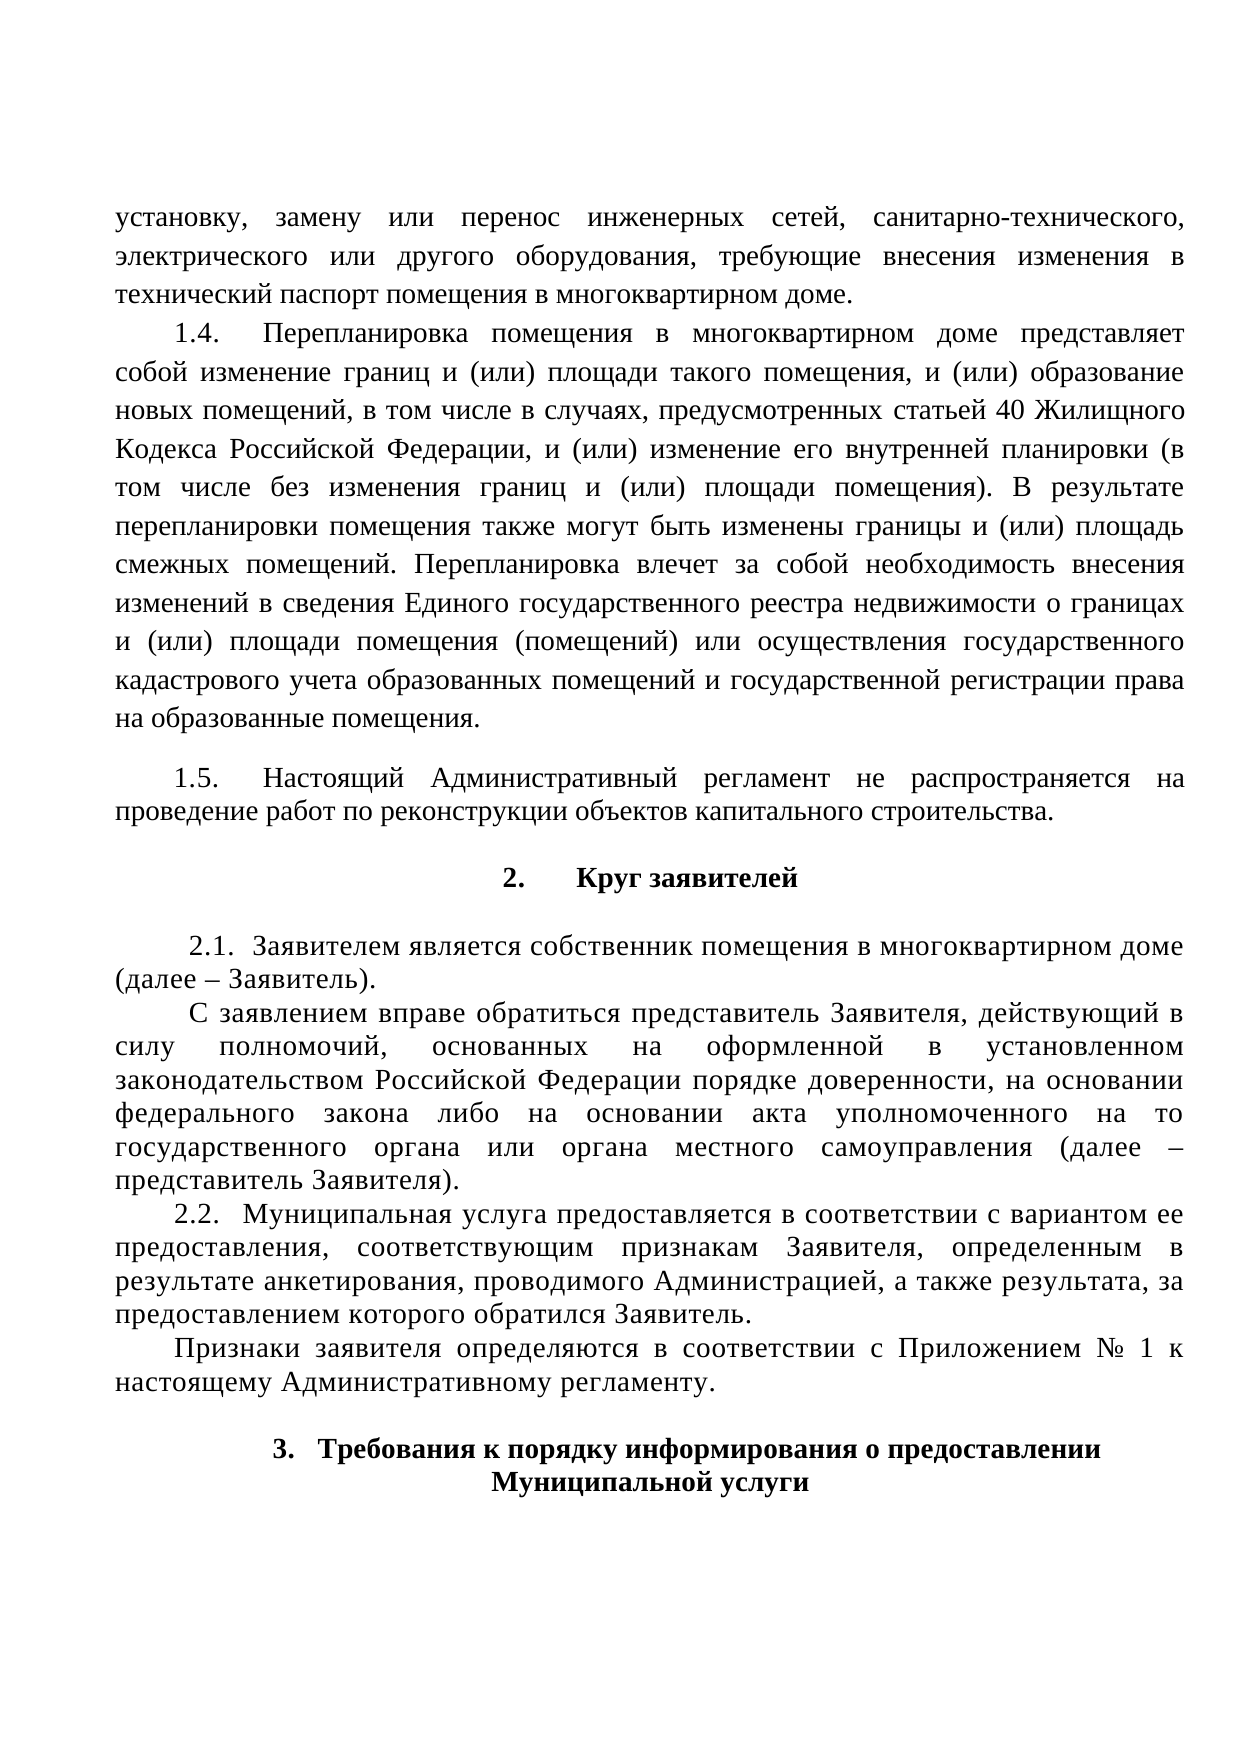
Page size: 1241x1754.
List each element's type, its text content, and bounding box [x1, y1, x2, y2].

text Признаки заявителя определяются в соответствии с Приложением № 1 к настоящему Административному регламенту. [115, 1330, 1186, 1397]
list Настоящий Административный регламент не распространяется на проведение работ по реконструкции объектов капитального строительства. [115, 760, 1186, 827]
list Муниципальная услуга предоставляется в соответствии с вариантом ее предоставления, соответствующим признакам Заявителя, определенным в результате анкетирования, проводимого Администрацией, а также результата, за предоставлением которого обратился Заявитель. [115, 1196, 1186, 1330]
list Круг заявителей [115, 861, 1186, 894]
list Перепланировка помещения в многоквартирном доме представляет собой изменение границ и (или) площади такого помещения, и (или) образование новых помещений, в том числе в случаях, предусмотренных статьей 40 Жилищного Кодекса Российской Федерации, и (или) изменение его внутренней планировки (в том числе без изменения границ и (или) площади помещения). В результате перепланировки помещения также могут быть изменены границы и (или) площадь смежных помещений. Перепланировка влечет за собой необходимость внесения изменений в сведения Единого государственного реестра недвижимости о границах и (или) площади помещения (помещений) или осуществления государственного кадастрового учета образованных помещений и государственной регистрации права на образованные помещения. [115, 315, 1186, 734]
list Требования к порядку информирования о предоставлении Муниципальной услуги [115, 1431, 1186, 1498]
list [115, 199, 1186, 310]
list Заявителем является собственник помещения в многоквартирном доме (далее – Заявитель). [115, 928, 1186, 995]
text С заявлением вправе обратиться представитель Заявителя, действующий в силу полномочий, основанных на оформленной в установленном законодательством Российской Федерации порядке доверенности, на основании федерального закона либо на основании акта уполномоченного на то государственного органа или органа местного самоуправления (далее – представитель Заявителя). [115, 995, 1186, 1196]
